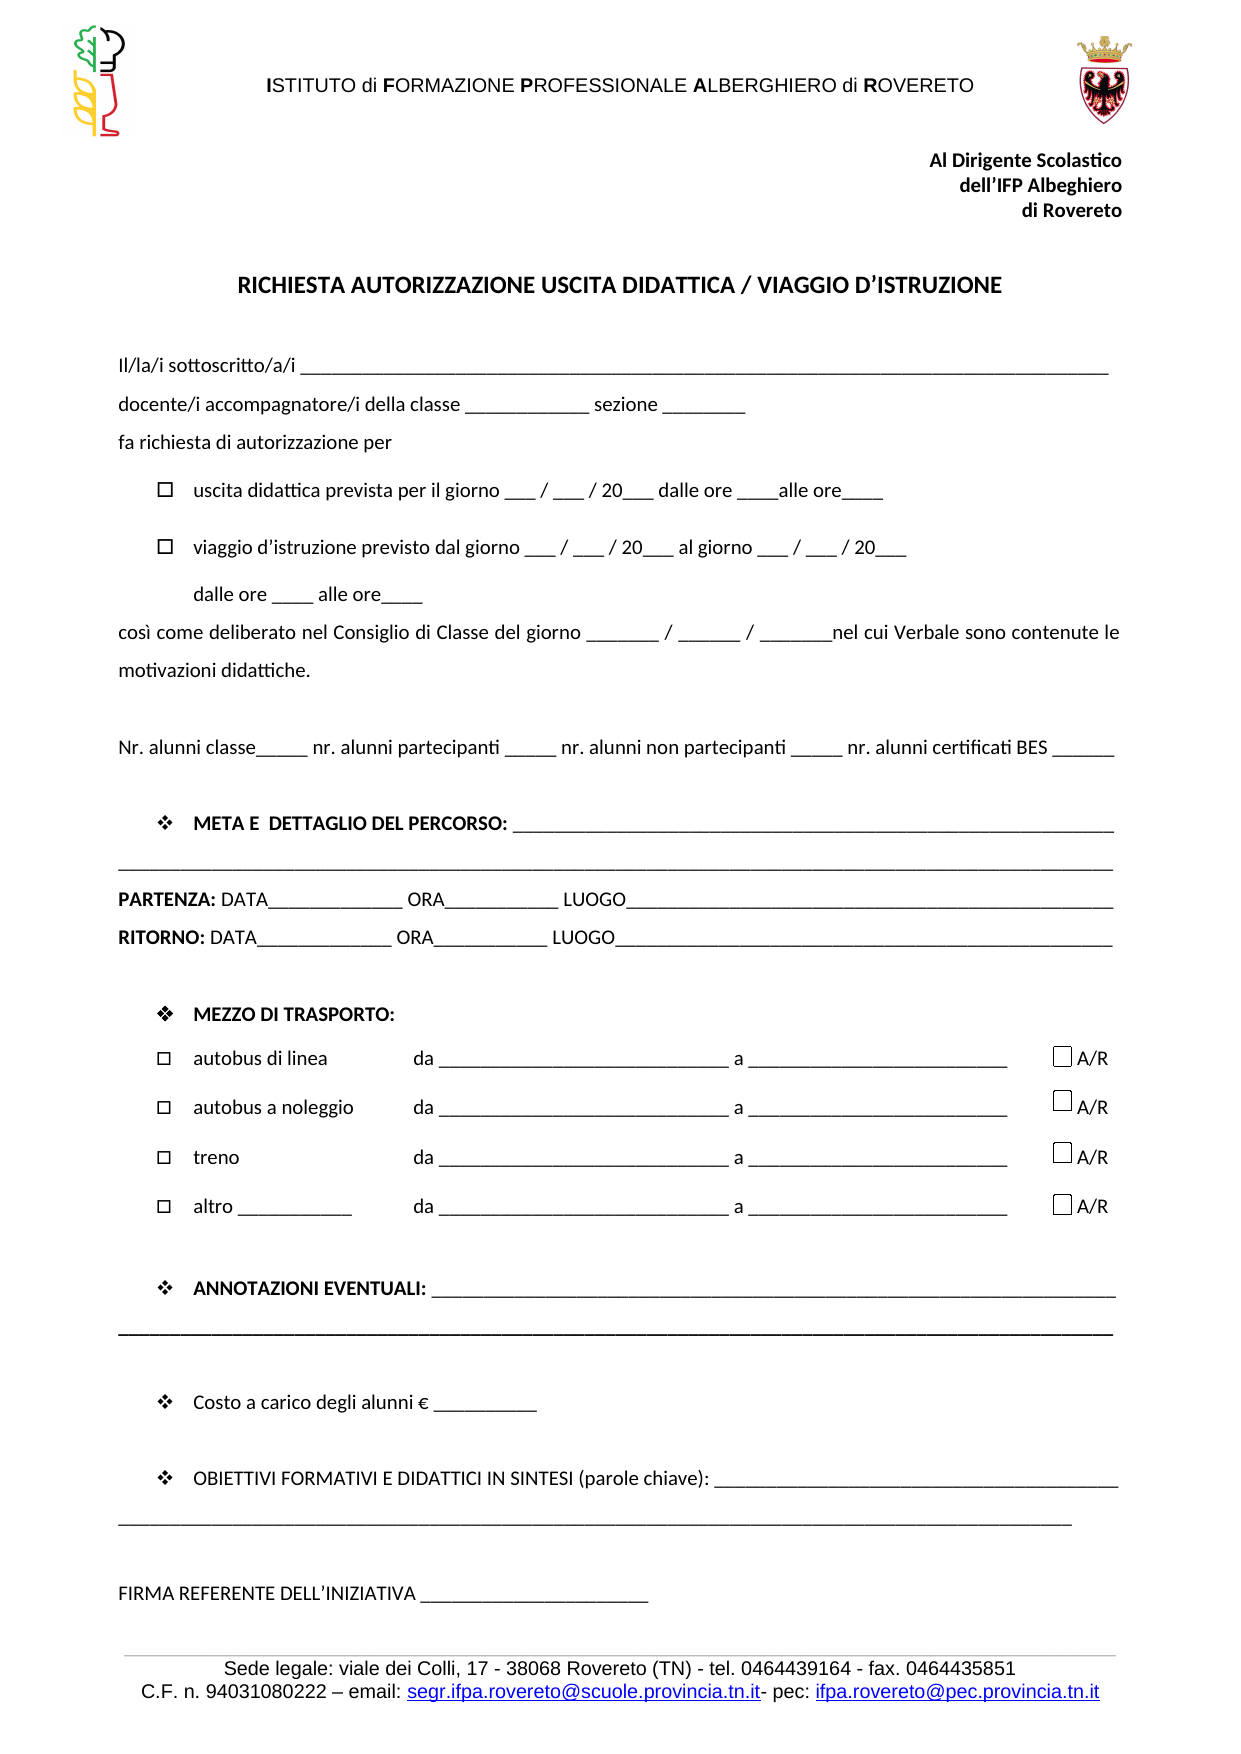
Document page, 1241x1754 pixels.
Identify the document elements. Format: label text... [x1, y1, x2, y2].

list treno da ____________________________ a _________________________ A/R [156, 1138, 1122, 1171]
text Il/la/i sottoscritto/a/i ______________________________________________________________________________ [118, 353, 1122, 378]
text FIRMA REFERENTE DELL’INIZIATIVA ______________________ [118, 1580, 1122, 1605]
picture [61, 23, 138, 139]
text così come deliberato nel Consiglio di Classe del giorno _______ / ______ / _______nel cui Verbale sono contenute le motivazioni didattiche. [118, 619, 1122, 683]
list MEZZO DI TRASPORTO: [156, 1001, 1122, 1026]
list autobus a noleggio da ____________________________ a _________________________ A/R [156, 1088, 1122, 1121]
text ____________________________________________________________________________________________ [118, 1504, 1122, 1529]
list uscita didattica prevista per il giorno ___ / ___ / 20___ dalle ore ____alle ore____ [156, 467, 1122, 505]
text RICHIESTA AUTORIZZAZIONE USCITA DIDATTICA / VIAGGIO D’ISTRUZIONE [118, 269, 1122, 299]
text fa richiesta di autorizzazione per [118, 429, 1122, 454]
list autobus di linea da ____________________________ a _________________________ A/R [156, 1039, 1122, 1072]
text ________________________________________________________________________________________________ [118, 1313, 1122, 1338]
text di Rovereto [118, 198, 1122, 223]
list Costo a carico degli alunni € __________ [156, 1389, 1122, 1415]
list altro ___________ da ____________________________ a _________________________ A/R [156, 1187, 1122, 1220]
list OBIETTIVI FORMATIVI E DIDATTICI IN SINTESI (parole chiave): _______________________________________ [156, 1466, 1122, 1491]
text docente/i accompagnatore/i della classe ____________ sezione ________ [118, 391, 1122, 416]
list META E DETTAGLIO DEL PERCORSO: __________________________________________________________ [156, 810, 1122, 836]
text PARTENZA: DATA_____________ ORA___________ LUOGO_______________________________________________ [118, 886, 1122, 912]
picture [1076, 36, 1133, 125]
text ________________________________________________________________________________________________ [118, 848, 1122, 874]
text dell’IFP Albeghiero [118, 172, 1122, 198]
list dalle ore ____ alle ore____ [193, 581, 1122, 607]
list ANNOTAZIONI EVENTUALI: __________________________________________________________________ [156, 1275, 1122, 1300]
text Al Dirigente Scolastico [118, 147, 1122, 172]
text RITORNO: DATA_____________ ORA___________ LUOGO________________________________________________ [118, 924, 1122, 950]
list viaggio d’istruzione previsto dal giorno ___ / ___ / 20___ al giorno ___ / ___ / 20___ [156, 524, 1122, 562]
text Nr. alunni classe_____ nr. alunni partecipanti _____ nr. alunni non partecipanti _____ nr. alunni certificati BES ______ [118, 734, 1122, 759]
